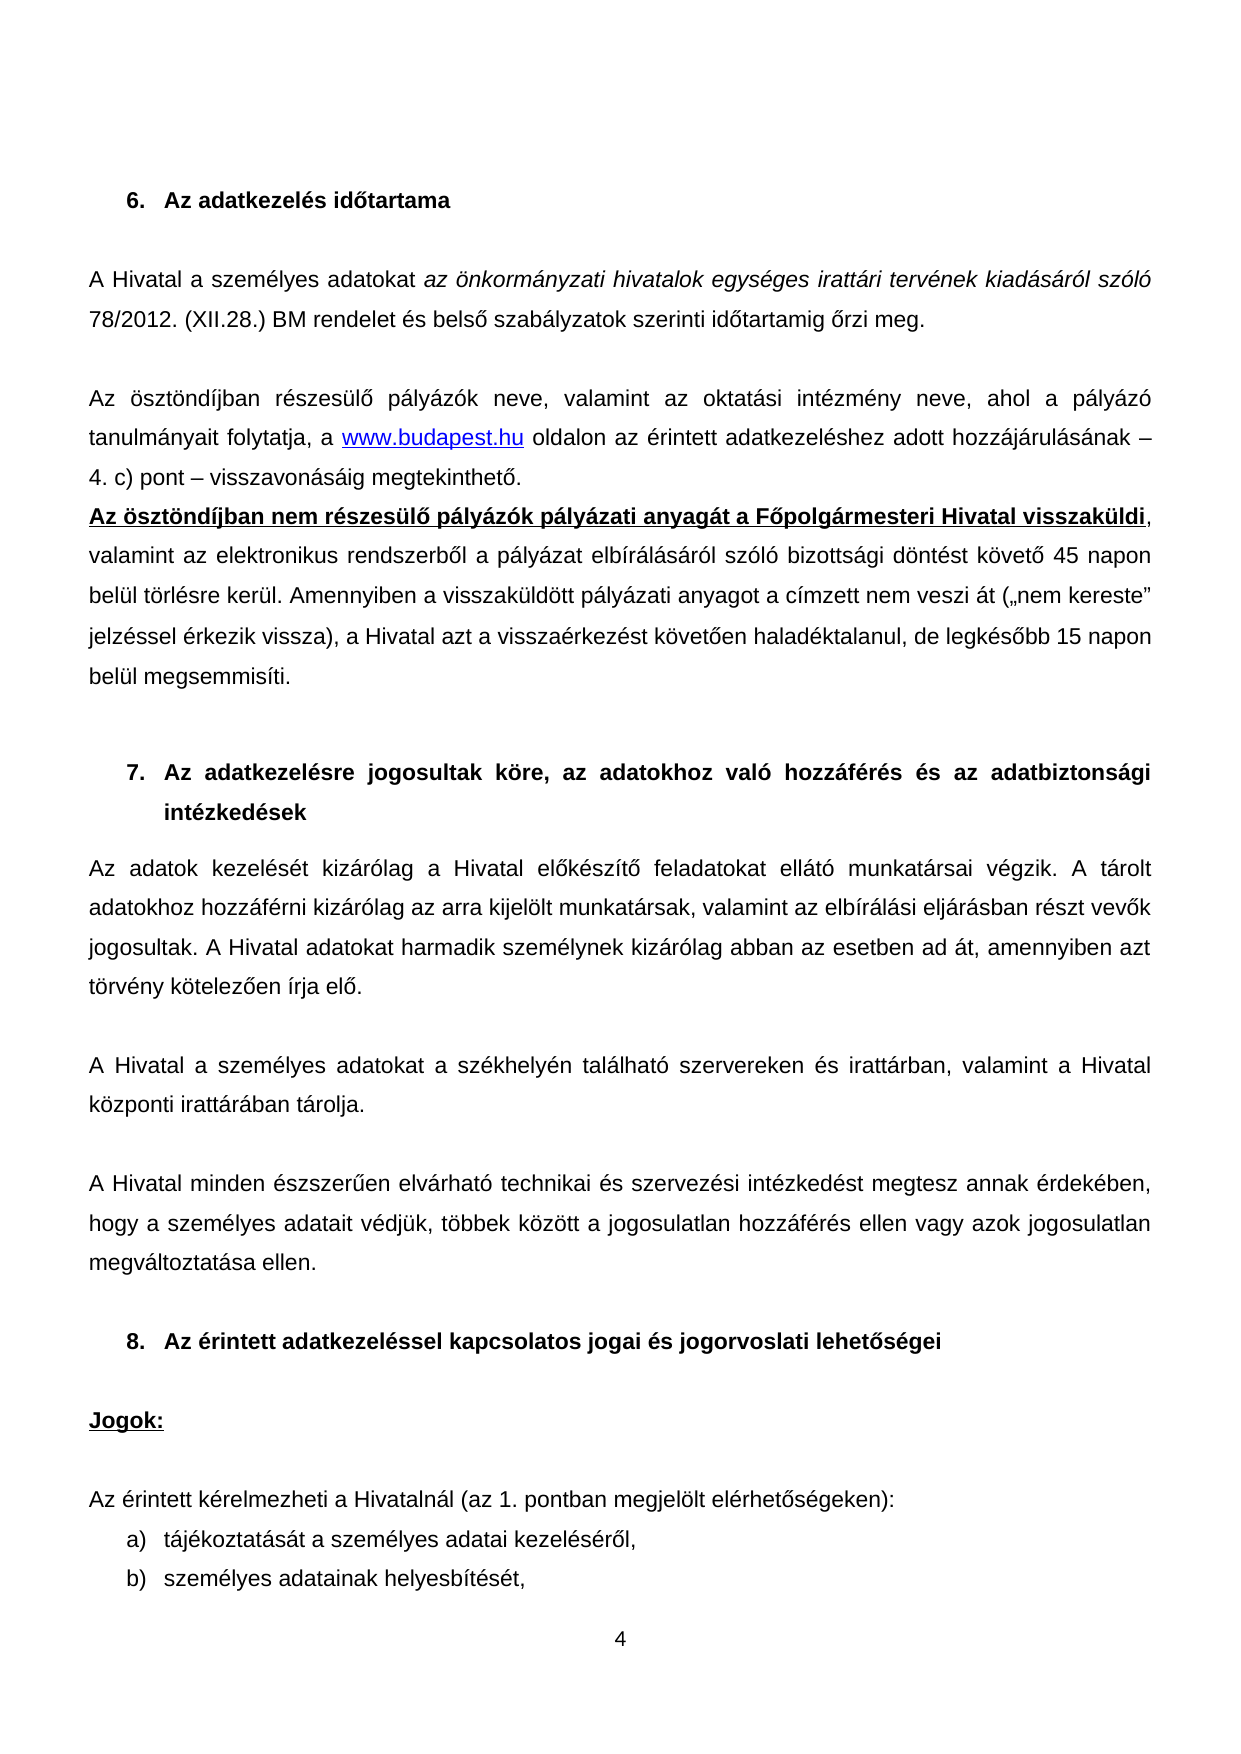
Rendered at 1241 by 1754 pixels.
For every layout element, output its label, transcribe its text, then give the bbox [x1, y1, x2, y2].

text Az ösztöndíjban részesülő pályázók neve, valamint az oktatási intézmény neve, ahol a pályázó tanulmányait folytatja, a www.budapest.hu oldalon az érintett adatkezeléshez adott hozzájárulásának – 4. c) pont – visszavonásáig megtekinthető. [89, 384, 1152, 490]
text Jogok: [89, 1407, 1152, 1434]
list személyes adatainak helyesbítését, [126, 1565, 1152, 1592]
text A Hivatal a személyes adatokat a székhelyén található szervereken és irattárban, valamint a Hivatal központi irattárában tárolja. [89, 1052, 1152, 1118]
text A Hivatal a személyes adatokat az önkormányzati hivatalok egységes irattári tervének kiadásáról szóló 78/2012. (XII.28.) BM rendelet és belső szabályzatok szerinti időtartamig őrzi meg. [89, 266, 1152, 332]
text Az adatok kezelését kizárólag a Hivatal előkészítő feladatokat ellátó munkatársai végzik. A tárolt adatokhoz hozzáférni kizárólag az arra kijelölt munkatársak, valamint az elbírálási eljárásban részt vevők jogosultak. A Hivatal adatokat harmadik személynek kizárólag abban az esetben ad át, amennyiben azt törvény kötelezően írja elő. [89, 854, 1152, 999]
list Az adatkezelésre jogosultak köre, az adatokhoz való hozzáférés és az adatbiztonsági intézkedések [126, 759, 1152, 825]
text Az ösztöndíjban nem részesülő pályázók pályázati anyagát a Főpolgármesteri Hivatal visszaküldi, valamint az elektronikus rendszerből a pályázat elbírálásáról szóló bizottsági döntést követő 45 napon belül törlésre kerül. Amennyiben a visszaküldött pályázati anyagot a címzett nem veszi át („nem kereste” jelzéssel érkezik vissza), a Hivatal azt a visszaérkezést követően haladéktalanul, de legkésőbb 15 napon belül megsemmisíti. [89, 503, 1152, 690]
text A Hivatal minden észszerűen elvárható technikai és szervezési intézkedést megtesz annak érdekében, hogy a személyes adatait védjük, többek között a jogosulatlan hozzáférés ellen vagy azok jogosulatlan megváltoztatása ellen. [89, 1170, 1152, 1276]
text Az érintett kérelmezheti a Hivatalnál (az 1. pontban megjelölt elérhetőségeken): [89, 1486, 1152, 1513]
list tájékoztatását a személyes adatai kezeléséről, [126, 1526, 1152, 1552]
list Az adatkezelés időtartama [126, 187, 1152, 213]
list Az érintett adatkezeléssel kapcsolatos jogai és jogorvoslati lehetőségei [126, 1328, 1152, 1355]
